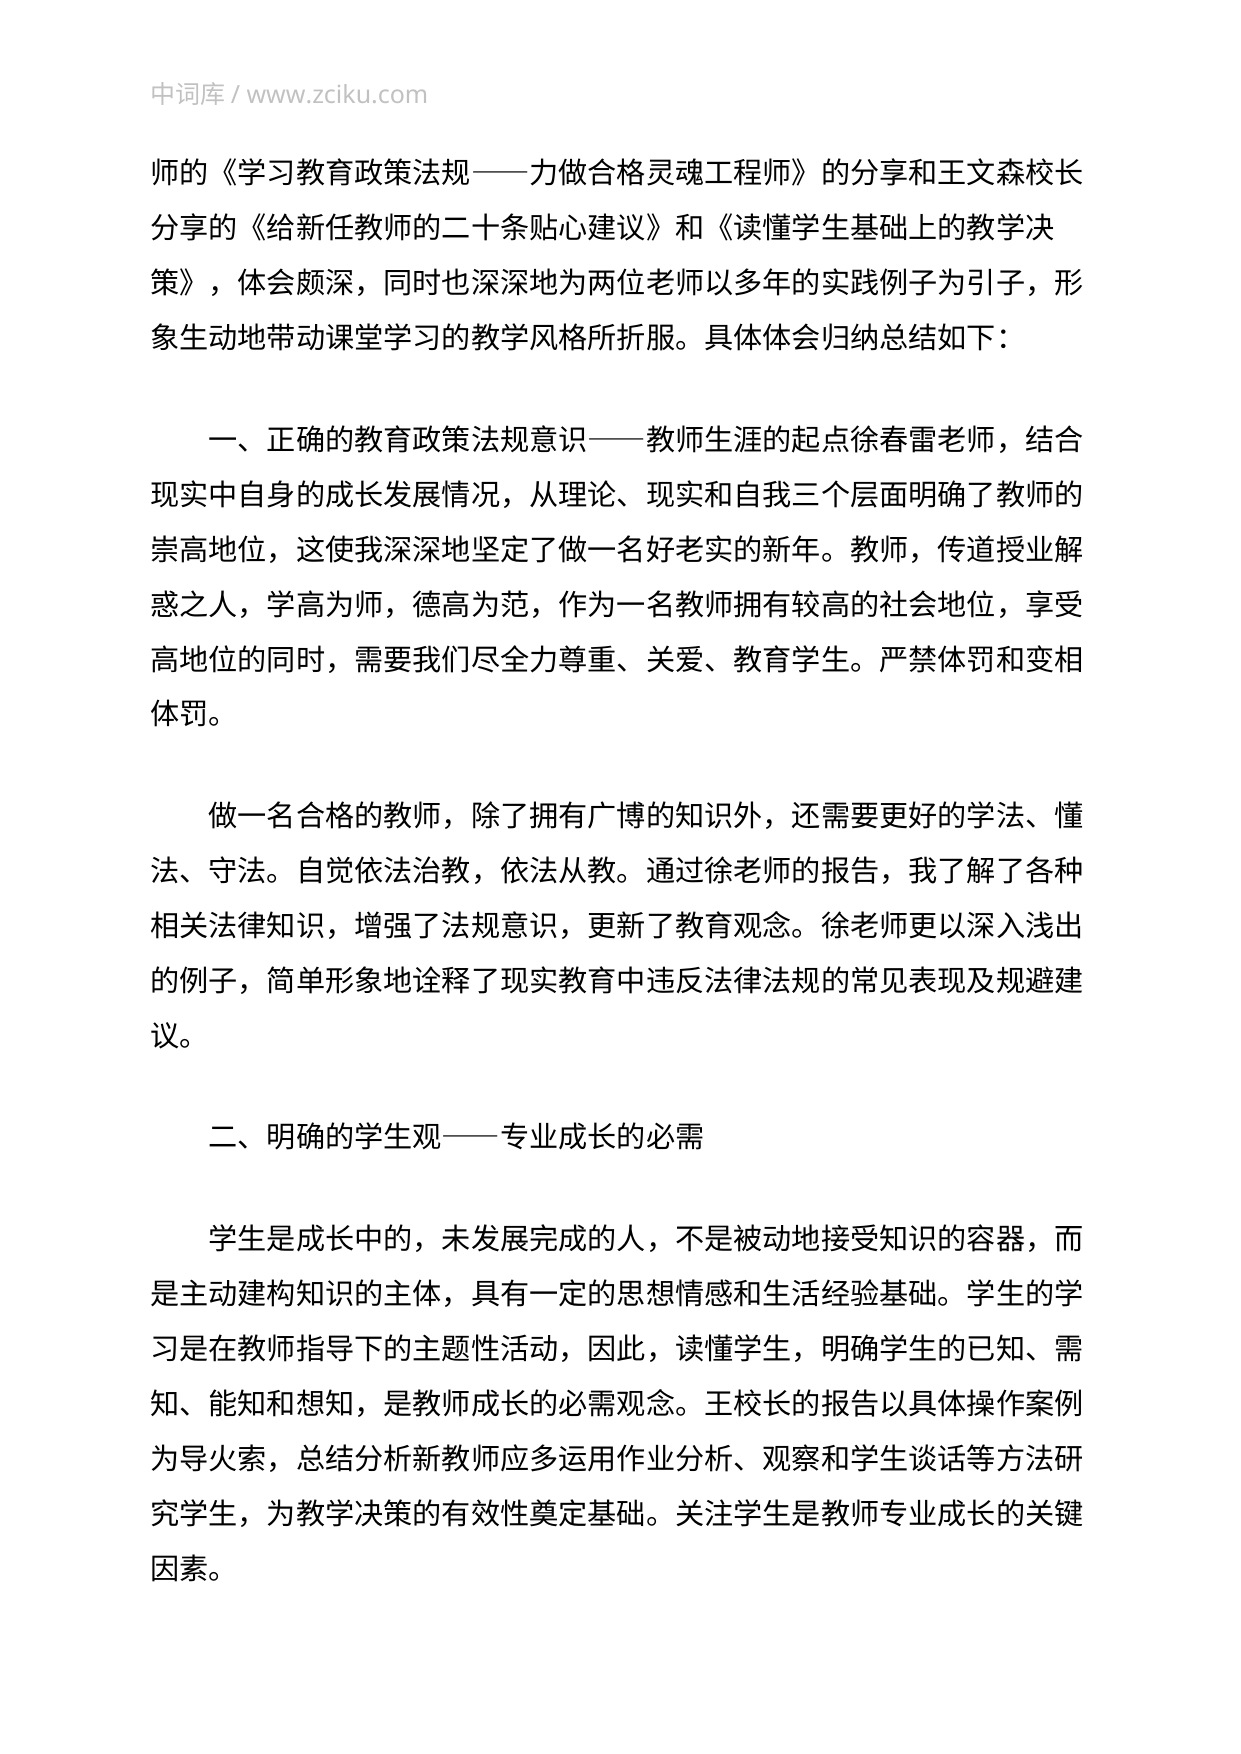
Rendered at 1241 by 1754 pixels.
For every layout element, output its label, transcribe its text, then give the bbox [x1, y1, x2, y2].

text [150, 150, 1090, 357]
text 二、明确的学生观——专业成长的必需 [150, 1114, 1090, 1156]
text 一、正确的教育政策法规意识——教师生涯的起点徐春雷老师，结合现实中自身的成长发展情况，从理论、现实和自我三个层面明确了教师的崇高地位，这使我深深地坚定了做一名好老实的新年。教师，传道授业解惑之人，学高为师，德高为范，作为一名教师拥有较高的社会地位，享受高地位的同时，需要我们尽全力尊重、关爱、教育学生。严禁体罚和变相体罚。 [150, 416, 1090, 733]
text 做一名合格的教师，除了拥有广博的知识外，还需要更好的学法、懂法、守法。自觉依法治教，依法从教。通过徐老师的报告，我了解了各种相关法律知识，增强了法规意识，更新了教育观念。徐老师更以深入浅出的例子，简单形象地诠释了现实教育中违反法律法规的常见表现及规避建议。 [150, 793, 1090, 1054]
text 学生是成长中的，未发展完成的人，不是被动地接受知识的容器，而是主动建构知识的主体，具有一定的思想情感和生活经验基础。学生的学习是在教师指导下的主题性活动，因此，读懂学生，明确学生的已知、需知、能知和想知，是教师成长的必需观念。王校长的报告以具体操作案例为导火索，总结分析新教师应多运用作业分析、观察和学生谈话等方法研究学生，为教学决策的有效性奠定基础。关注学生是教师专业成长的关键因素。 [150, 1216, 1090, 1587]
